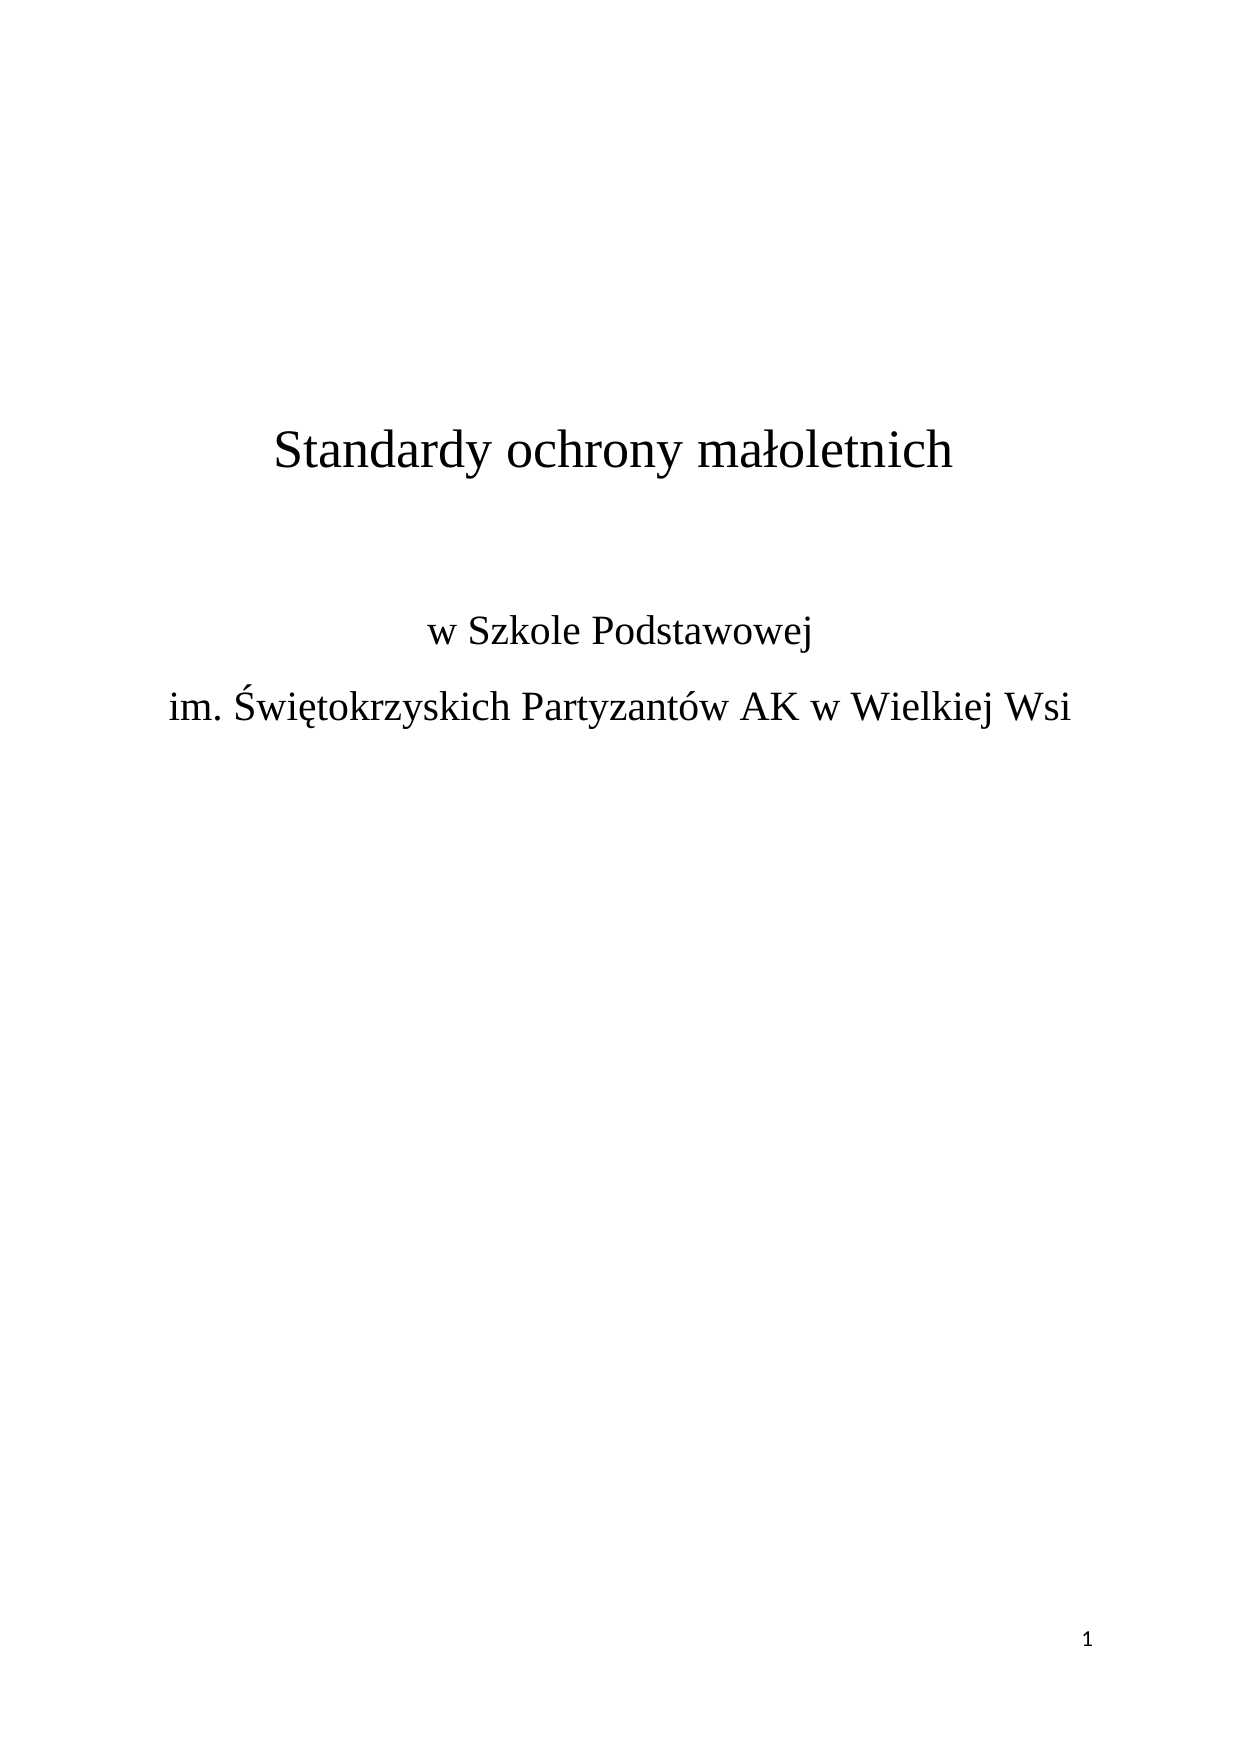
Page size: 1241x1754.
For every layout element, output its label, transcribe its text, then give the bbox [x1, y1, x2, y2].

text Standardy ochrony małoletnich [148, 417, 1093, 511]
text w Szkole Podstawowej [148, 536, 1093, 654]
text im. Świętokrzyskich Partyzantów AK w Wielkiej Wsi [148, 682, 1093, 730]
